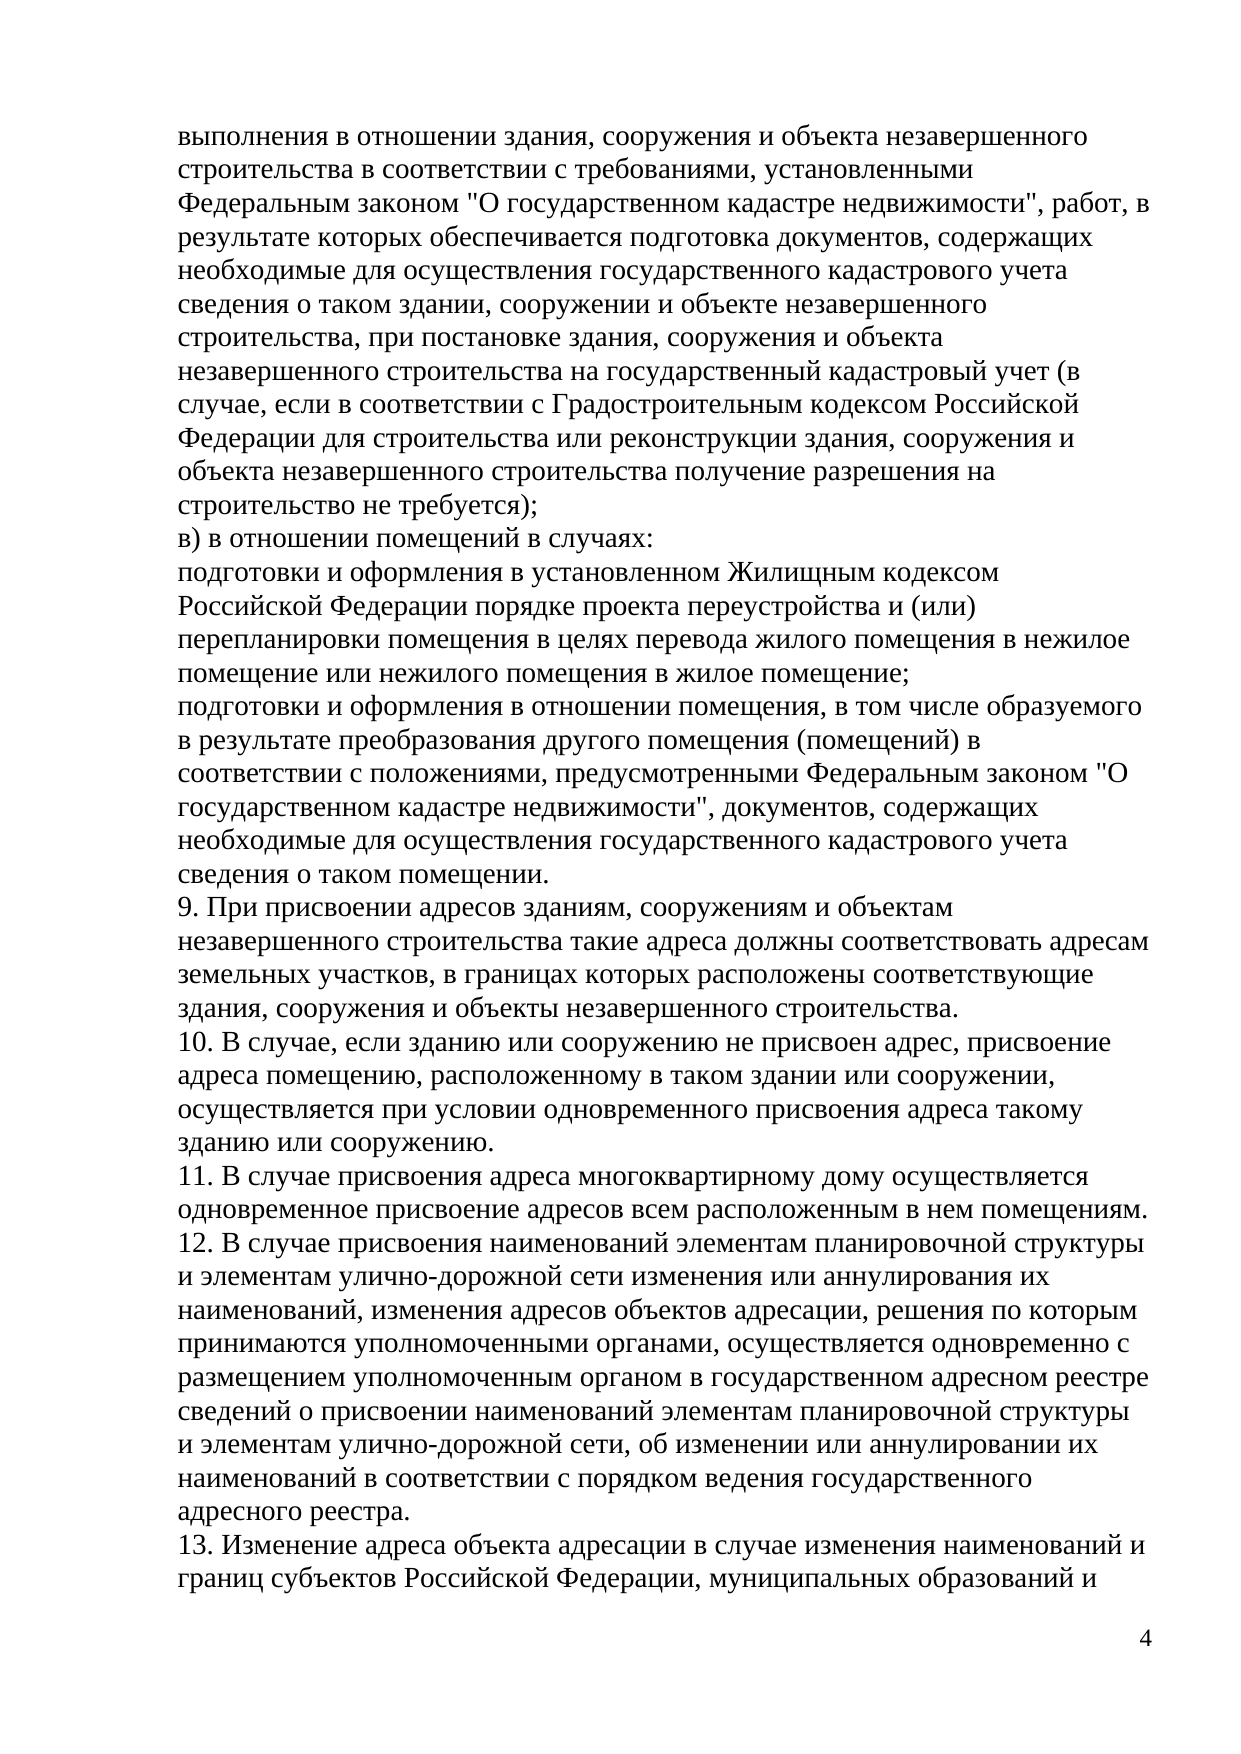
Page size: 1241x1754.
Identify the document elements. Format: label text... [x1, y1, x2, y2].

text 11. В случае присвоения адреса многоквартирному дому осуществляется одновременное присвоение адресов всем расположенным в нем помещениям. [177, 1158, 1152, 1225]
text подготовки и оформления в установленном Жилищным кодексом Российской Федерации порядке проекта переустройства и (или) перепланировки помещения в целях перевода жилого помещения в нежилое помещение или нежилого помещения в жилое помещение; [177, 554, 1152, 688]
text 12. В случае присвоения наименований элементам планировочной структуры и элементам улично-дорожной сети изменения или аннулирования их наименований, изменения адресов объектов адресации, решения по которым принимаются уполномоченными органами, осуществляется одновременно с размещением уполномоченным органом в государственном адресном реестре сведений о присвоении наименований элементам планировочной структуры и элементам улично-дорожной сети, об изменении или аннулировании их наименований в соответствии с порядком ведения государственного адресного реестра. [177, 1225, 1152, 1527]
text 10. В случае, если зданию или сооружению не присвоен адрес, присвоение адреса помещению, расположенному в таком здании или сооружении, осуществляется при условии одновременного присвоения адреса такому зданию или сооружению. [177, 1024, 1152, 1158]
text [177, 1527, 1152, 1594]
text выполнения в отношении здания, сооружения и объекта незавершенного строительства в соответствии с требованиями, установленными Федеральным законом "О государственном кадастре недвижимости", работ, в результате которых обеспечивается подготовка документов, содержащих необходимые для осуществления государственного кадастрового учета сведения о таком здании, сооружении и объекте незавершенного строительства, при постановке здания, сооружения и объекта незавершенного строительства на государственный кадастровый учет (в случае, если в соответствии с Градостроительным кодексом Российской Федерации для строительства или реконструкции здания, сооружения и объекта незавершенного строительства получение разрешения на строительство не требуется); [177, 118, 1152, 521]
text подготовки и оформления в отношении помещения, в том числе образуемого в результате преобразования другого помещения (помещений) в соответствии с положениями, предусмотренными Федеральным законом "О государственном кадастре недвижимости", документов, содержащих необходимые для осуществления государственного кадастрового учета сведения о таком помещении. [177, 688, 1152, 889]
text в) в отношении помещений в случаях: [177, 521, 1152, 554]
text 9. При присвоении адресов зданиям, сооружениям и объектам незавершенного строительства такие адреса должны соответствовать адресам земельных участков, в границах которых расположены соответствующие здания, сооружения и объекты незавершенного строительства. [177, 889, 1152, 1024]
